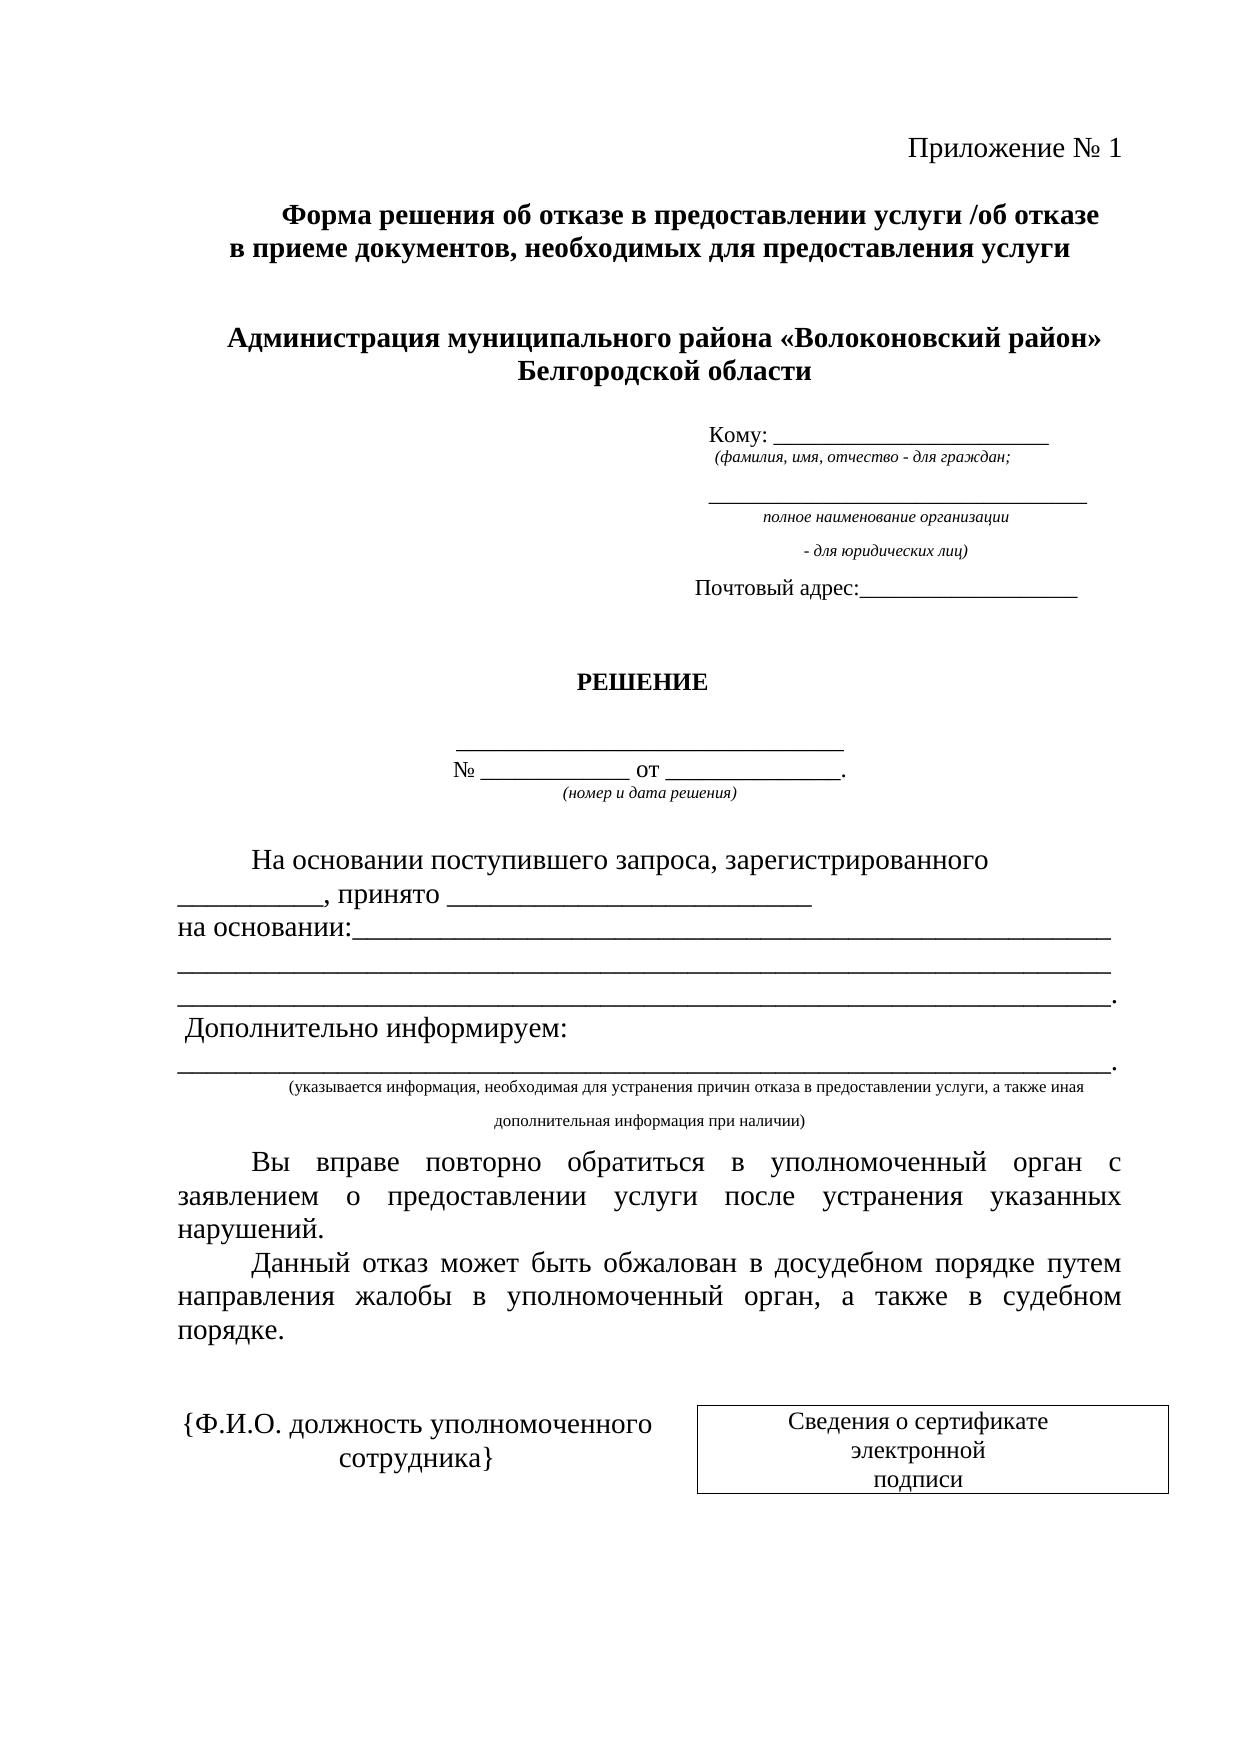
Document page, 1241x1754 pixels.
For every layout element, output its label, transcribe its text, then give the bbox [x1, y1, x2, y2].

text Дополнительно информируем: [177, 1010, 1122, 1043]
text (указывается информация, необходимая для устранения причин отказа в предоставлении услуги, а также иная дополнительная информация при наличии) [177, 1077, 1122, 1144]
subtitle Администрация муниципального района «Волоконовский район» Белгородской области [177, 320, 1152, 387]
table_header Сведения о сертификате электронной подписи [698, 1406, 1168, 1493]
text полное наименование организации [650, 507, 1122, 540]
text ________________________________________________________________. [177, 1043, 1122, 1077]
text На основании поступившего запроса, зарегистрированного __________, принято _________________________ [177, 842, 1122, 909]
text - для юридических лиц) [650, 540, 1122, 574]
text ________________________________________________________________. [177, 976, 1122, 1010]
table_header {Ф.И.О. должность уполномоченного сотрудника} [166, 1405, 697, 1493]
text Данный отказ может быть обжалован в досудебном порядке путем направления жалобы в уполномоченный орган, а также в судебном порядке. [177, 1245, 1122, 1345]
text _______________________________ № _____________ от ______________. [177, 696, 1122, 782]
text (фамилия, имя, отчество - для граждан; [709, 447, 1122, 481]
text Почтовый адрес:___________________ [650, 574, 1122, 600]
text (номер и дата решения) [177, 782, 1122, 816]
subtitle Форма решения об отказе в предоставлении услуги /об отказе в приеме документов, необходимых для предоставления услуги [177, 197, 1122, 264]
text Вы вправе повторно обратиться в уполномоченный орган с заявлением о предоставлении услуги после устранения указанных нарушений. [177, 1144, 1122, 1245]
text ________________________________________________________________ [177, 943, 1122, 976]
text Кому: ________________________ [709, 421, 1122, 447]
text Приложение № 1 [177, 130, 1122, 163]
text на основании:____________________________________________________ [177, 909, 1122, 943]
text _________________________________ [709, 481, 1122, 507]
text РЕШЕНИЕ [162, 667, 1122, 696]
